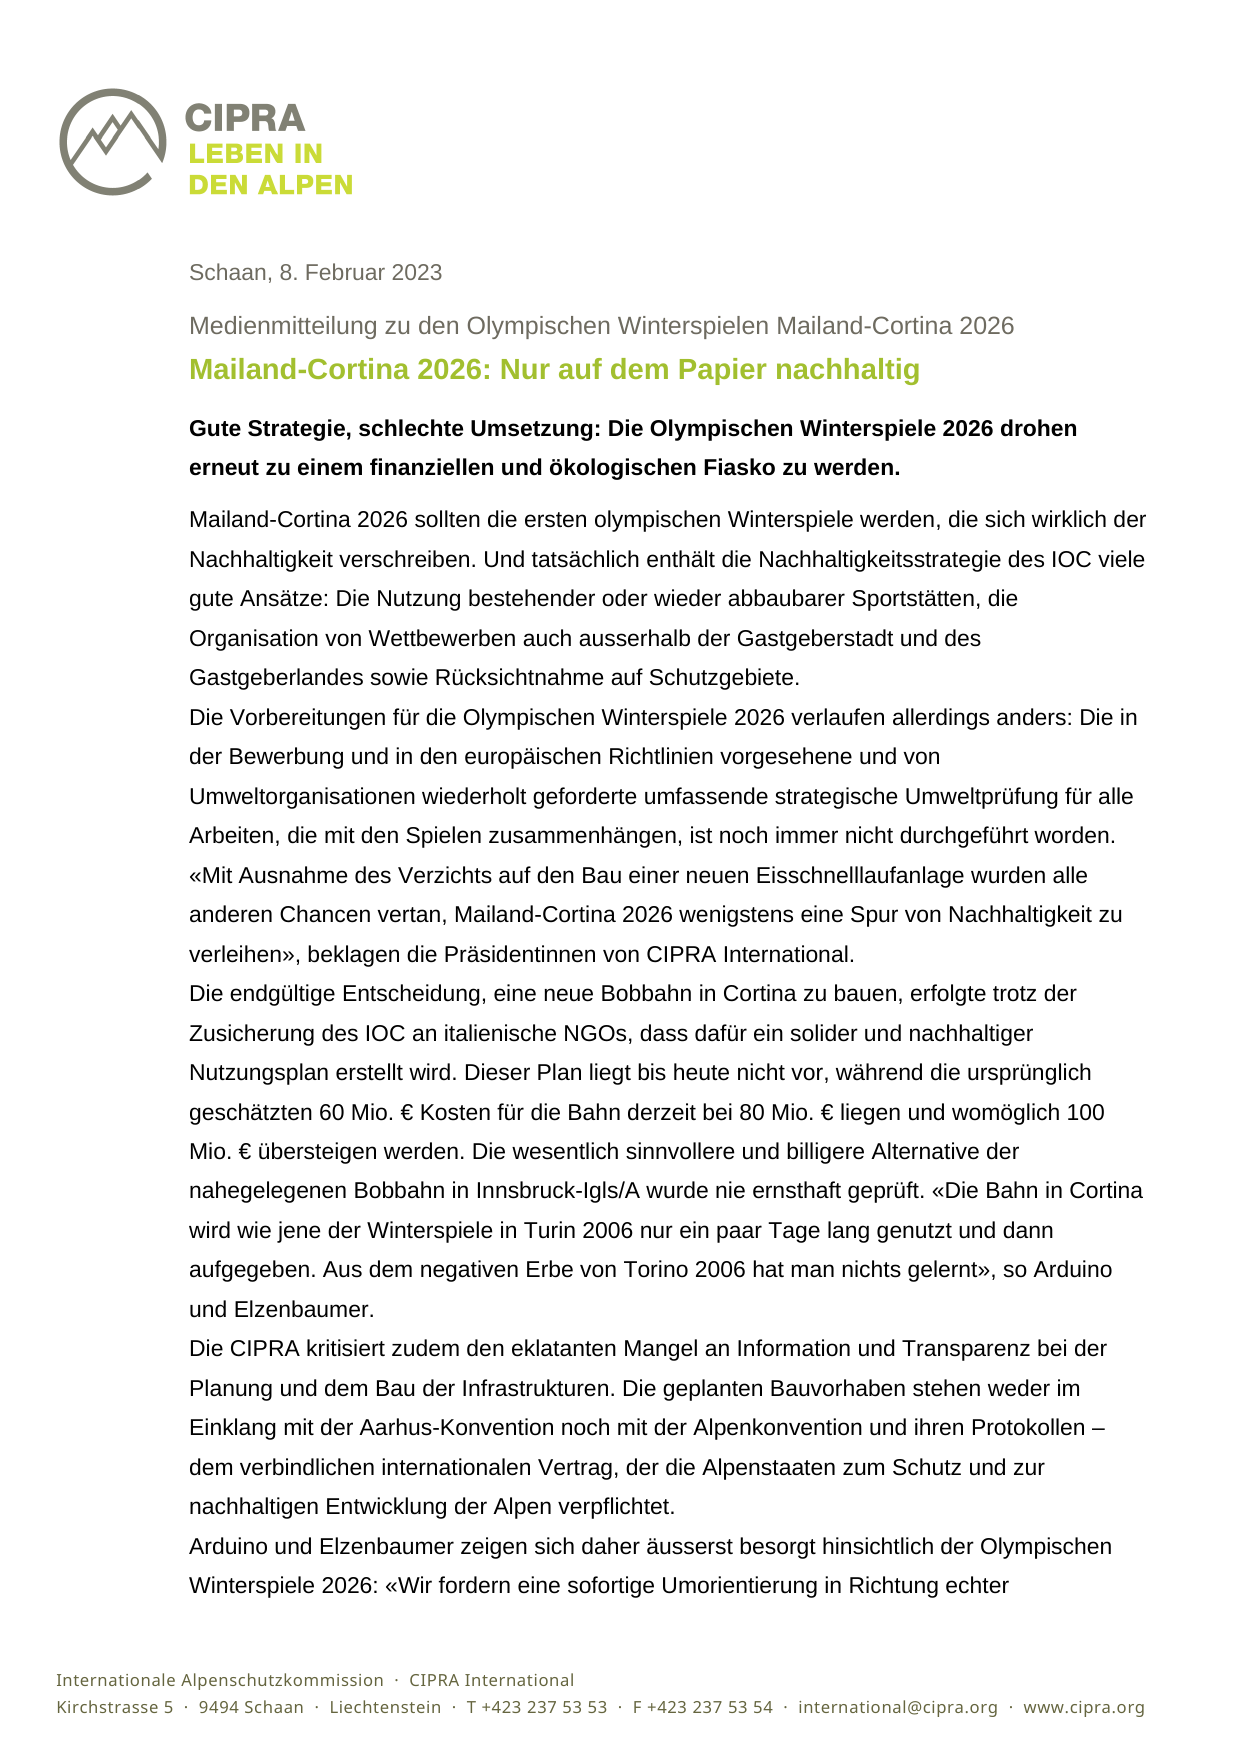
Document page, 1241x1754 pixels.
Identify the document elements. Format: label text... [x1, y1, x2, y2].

picture [0, 0, 415, 207]
text Die Vorbereitungen für die Olympischen Winterspiele 2026 verlaufen allerdings anders: Die in der Bewerbung und in den europäischen Richtlinien vorgesehene und von Umweltorganisationen wiederholt geforderte umfassende strategische Umweltprüfung für alle Arbeiten, die mit den Spielen zusammenhängen, ist noch immer nicht durchgeführt worden. «Mit Ausnahme des Verzichts auf den Bau einer neuen Eisschnelllaufanlage wurden alle anderen Chancen vertan, Mailand-Cortina 2026 wenigstens eine Spur von Nachhaltigkeit zu verleihen», beklagen die Präsidentinnen von CIPRA International. [189, 704, 1152, 967]
text Gute Strategie, schlechte Umsetzung: Die Olympischen Winterspiele 2026 drohen erneut zu einem finanziellen und ökologischen Fiasko zu werden. [189, 415, 1152, 481]
text Die endgültige Entscheidung, eine neue Bobbahn in Cortina zu bauen, erfolgte trotz der Zusicherung des IOC an italienische NGOs, dass dafür ein solider und nachhaltiger Nutzungsplan erstellt wird. Dieser Plan liegt bis heute nicht vor, während die ursprünglich geschätzten 60 Mio. € Kosten für die Bahn derzeit bei 80 Mio. € liegen und womöglich 100 Mio. € übersteigen werden. Die wesentlich sinnvollere und billigere Alternative der nahegelegenen Bobbahn in Innsbruck-Igls/A wurde nie ernsthaft geprüft. «Die Bahn in Cortina wird wie jene der Winterspiele in Turin 2006 nur ein paar Tage lang genutzt und dann aufgegeben. Aus dem negativen Erbe von Torino 2006 hat man nichts gelernt», so Arduino und Elzenbaumer. [189, 980, 1152, 1322]
text Schaan, 8. Februar 2023 [189, 259, 1152, 285]
text Die CIPRA kritisiert zudem den eklatanten Mangel an Information und Transparenz bei der Planung und dem Bau der Infrastrukturen. Die geplanten Bauvorhaben stehen weder im Einklang mit der Aarhus-Konvention noch mit der Alpenkonvention und ihren Protokollen – dem verbindlichen internationalen Vertrag, der die Alpenstaaten zum Schutz und zur nachhaltigen Entwicklung der Alpen verpflichtet. [189, 1335, 1152, 1519]
text Mailand-Cortina 2026 sollten die ersten olympischen Winterspiele werden, die sich wirklich der Nachhaltigkeit verschreiben. Und tatsächlich enthält die Nachhaltigkeitsstrategie des IOC viele gute Ansätze: Die Nutzung bestehender oder wieder abbaubarer Sportstätten, die Organisation von Wettbewerben auch ausserhalb der Gastgeberstadt und des Gastgeberlandes sowie Rücksichtnahme auf Schutzgebiete. [189, 506, 1152, 691]
text Medienmitteilung zu den Olympischen Winterspielen Mailand-Cortina 2026 [189, 311, 1152, 339]
text Mailand-Cortina 2026: Nur auf dem Papier nachhaltig [189, 352, 1152, 386]
